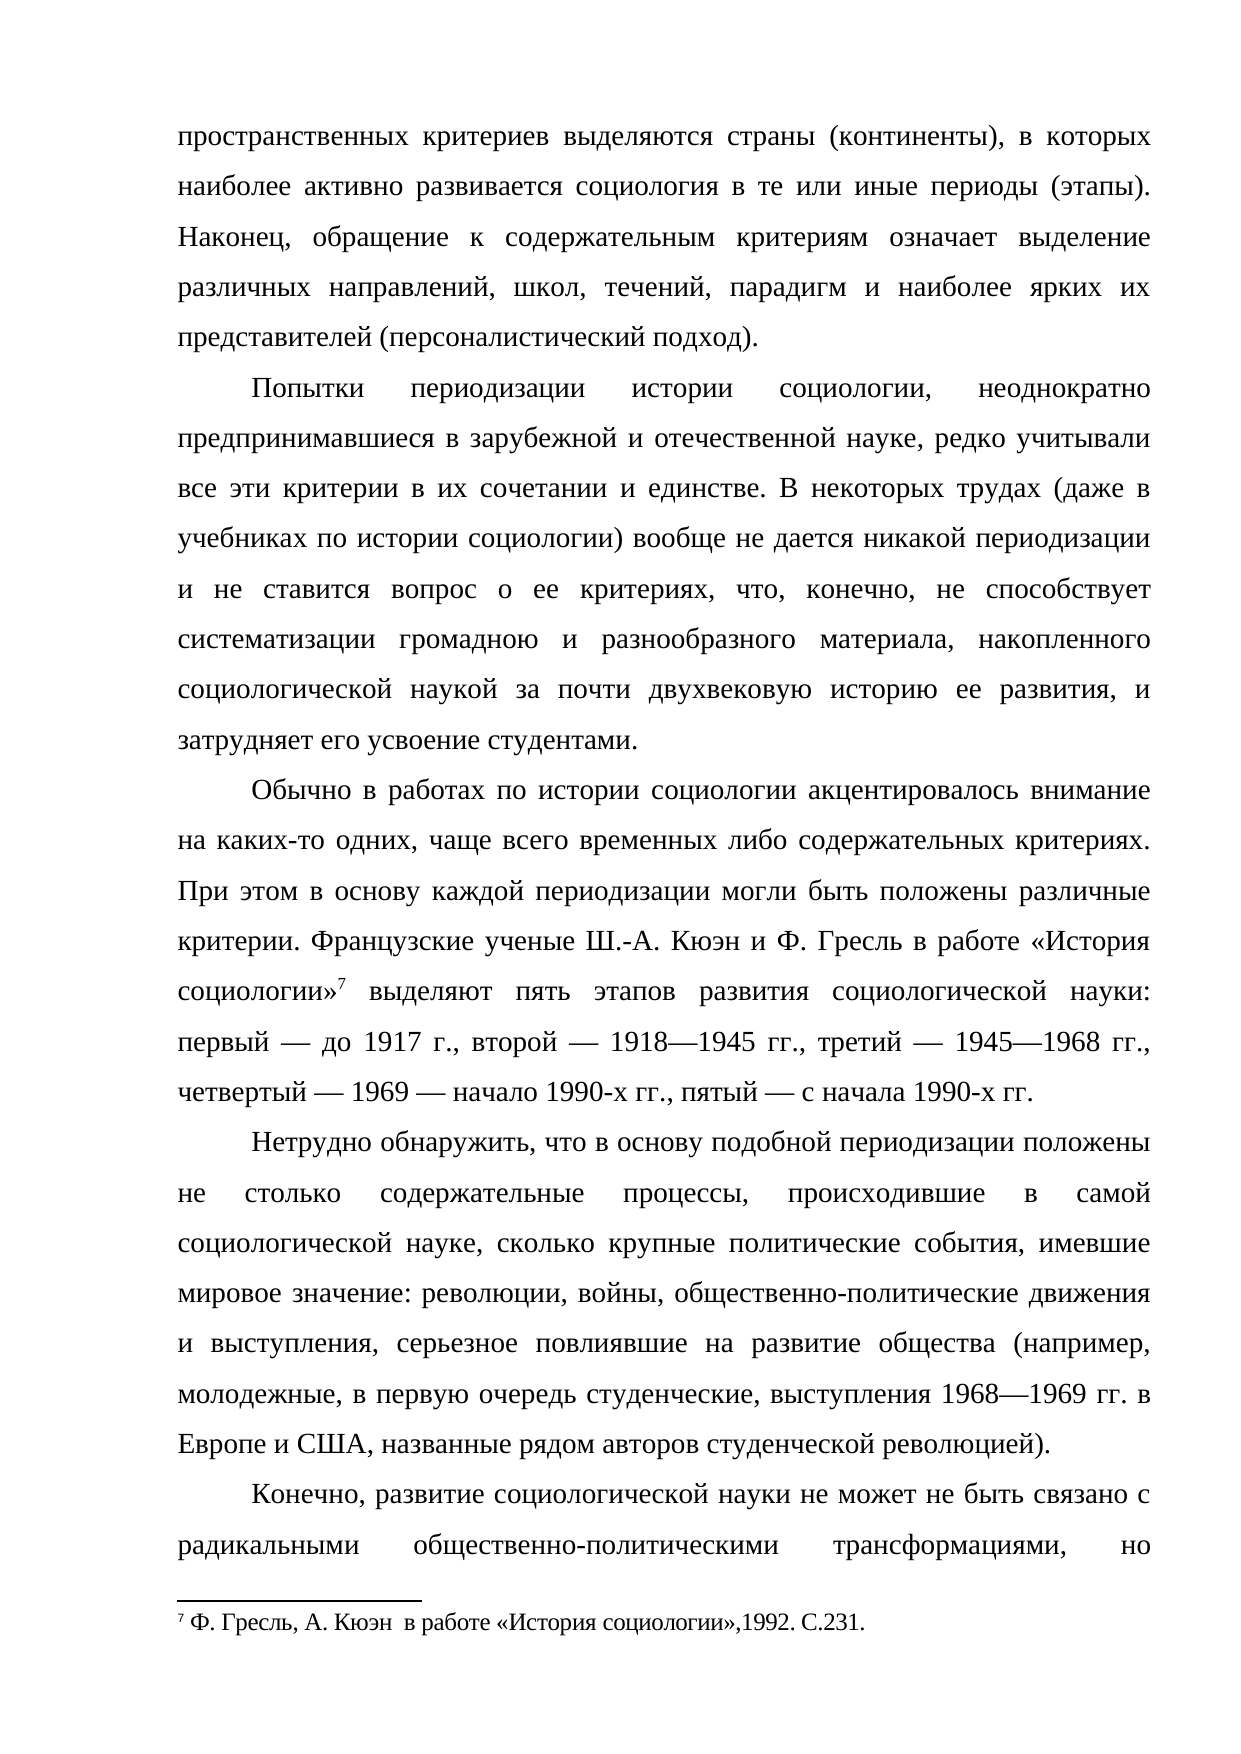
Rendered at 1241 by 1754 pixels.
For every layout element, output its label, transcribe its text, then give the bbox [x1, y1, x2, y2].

text Попытки периодизации истории социологии, неоднократно предпринимавшиеся в зарубежной и отечественной науке, редко учитывали все эти критерии в их сочетании и единстве. В некоторых трудах (даже в учебниках по истории социологии) вообще не дается никакой периодизации и не ставится вопрос о ее критериях, что, конечно, не способствует систематизации громадною и разнообразного материала, накопленного социологической наукой за почти двухвековую историю ее развития, и затрудняет его усвоение студентами. [177, 370, 1152, 755]
text Обычно в работах по истории социологии акцентировалось внимание на каких-то одних, чаще всего временных либо содержательных критериях. При этом в основу каждой периодизации могли быть положены различные критерии. Французские ученые Ш.-А. Кюэн и Ф. Гресль в работе «История социологии» выделяют пять этапов развития социологической науки: первый — до ., второй — 1918—1945 гг., третий — 1945—1968 гг., четвертый — 1969 — начало 1990-х гг., пятый — с начала 1990-х гг. [177, 772, 1152, 1108]
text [177, 118, 1152, 353]
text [177, 1477, 1152, 1560]
text Нетрудно обнаружить, что в основу подобной периодизации положены не столько содержательные процессы, происходившие в самой социологической науке, сколько крупные политические события, имевшие мировое значение: революции, войны, общественно-политические движения и выступления, серьезное повлиявшие на развитие общества (например, молодежные, в первую очередь студенческие, выступления 1968—1969 гг. в Европе и США, названные рядом авторов студенческой революцией). [177, 1124, 1152, 1460]
